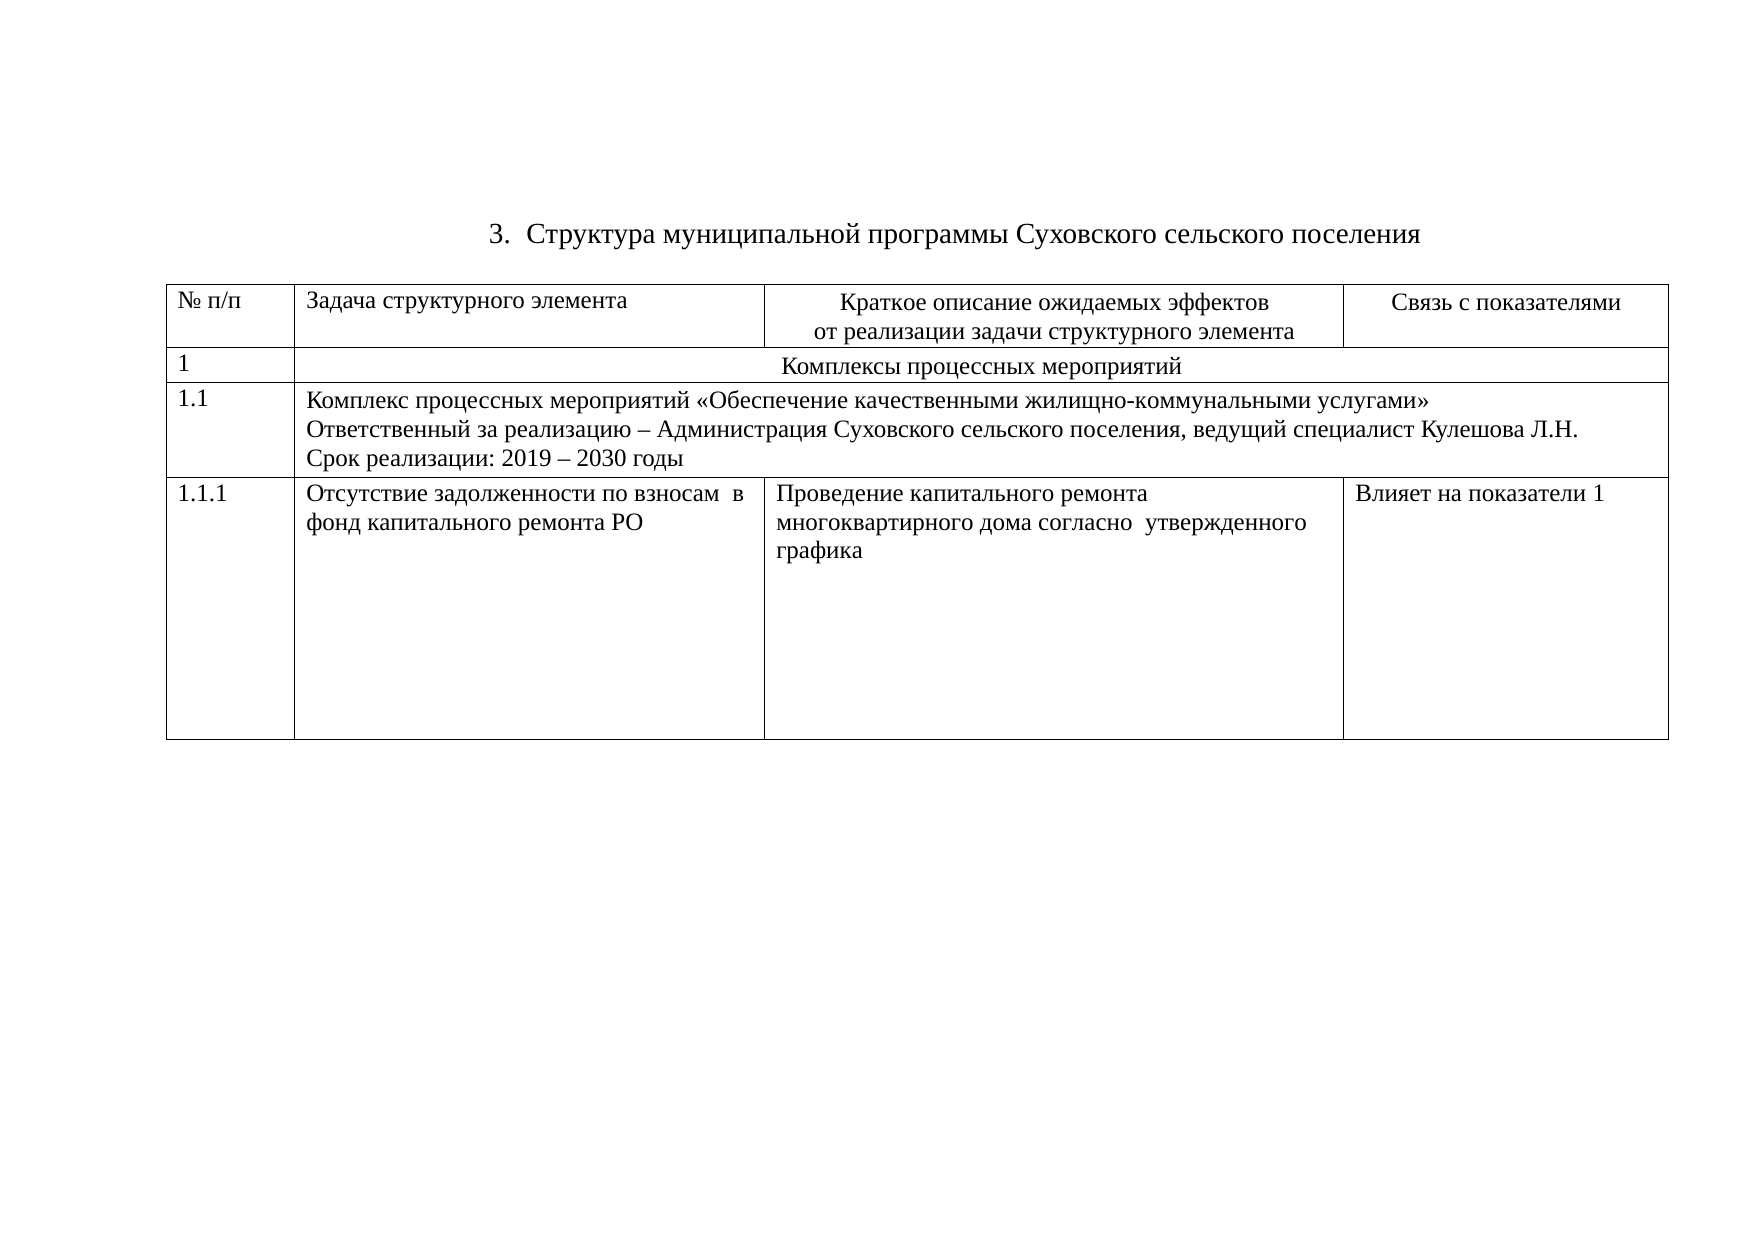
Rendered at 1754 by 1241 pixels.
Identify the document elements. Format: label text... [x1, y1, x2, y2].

table_cell Комплексы процессных мероприятий [295, 348, 1668, 382]
table_cell 1.1.1 [167, 478, 294, 738]
table_cell 1 [167, 348, 294, 382]
table_header Связь с показателями [1344, 285, 1668, 347]
table_cell Отсутствие задолженности по взносам в фонд капитального ремонта РО [295, 478, 764, 738]
table_cell Комплекс процессных мероприятий «Обеспечение качественными жилищно-коммунальными услугами» Ответственный за реализацию – Администрация Суховского сельского поселения, ведущий специалист Кулешова Л.Н. Срок реализации: 2019 – 2030 годы [295, 383, 1668, 477]
table_header Задача структурного элемента [295, 285, 764, 347]
table_cell 1.1 [167, 383, 294, 477]
table_cell Проведение капитального ремонта многоквартирного дома согласно утвержденного графика [765, 478, 1343, 738]
list Структура муниципальной программы Суховского сельского поселения [215, 217, 1695, 250]
table_header Краткое описание ожидаемых эффектов от реализации задачи структурного элемента [765, 285, 1343, 347]
table_header № п/п [167, 285, 294, 347]
table_cell Влияет на показатели 1 [1344, 478, 1668, 738]
